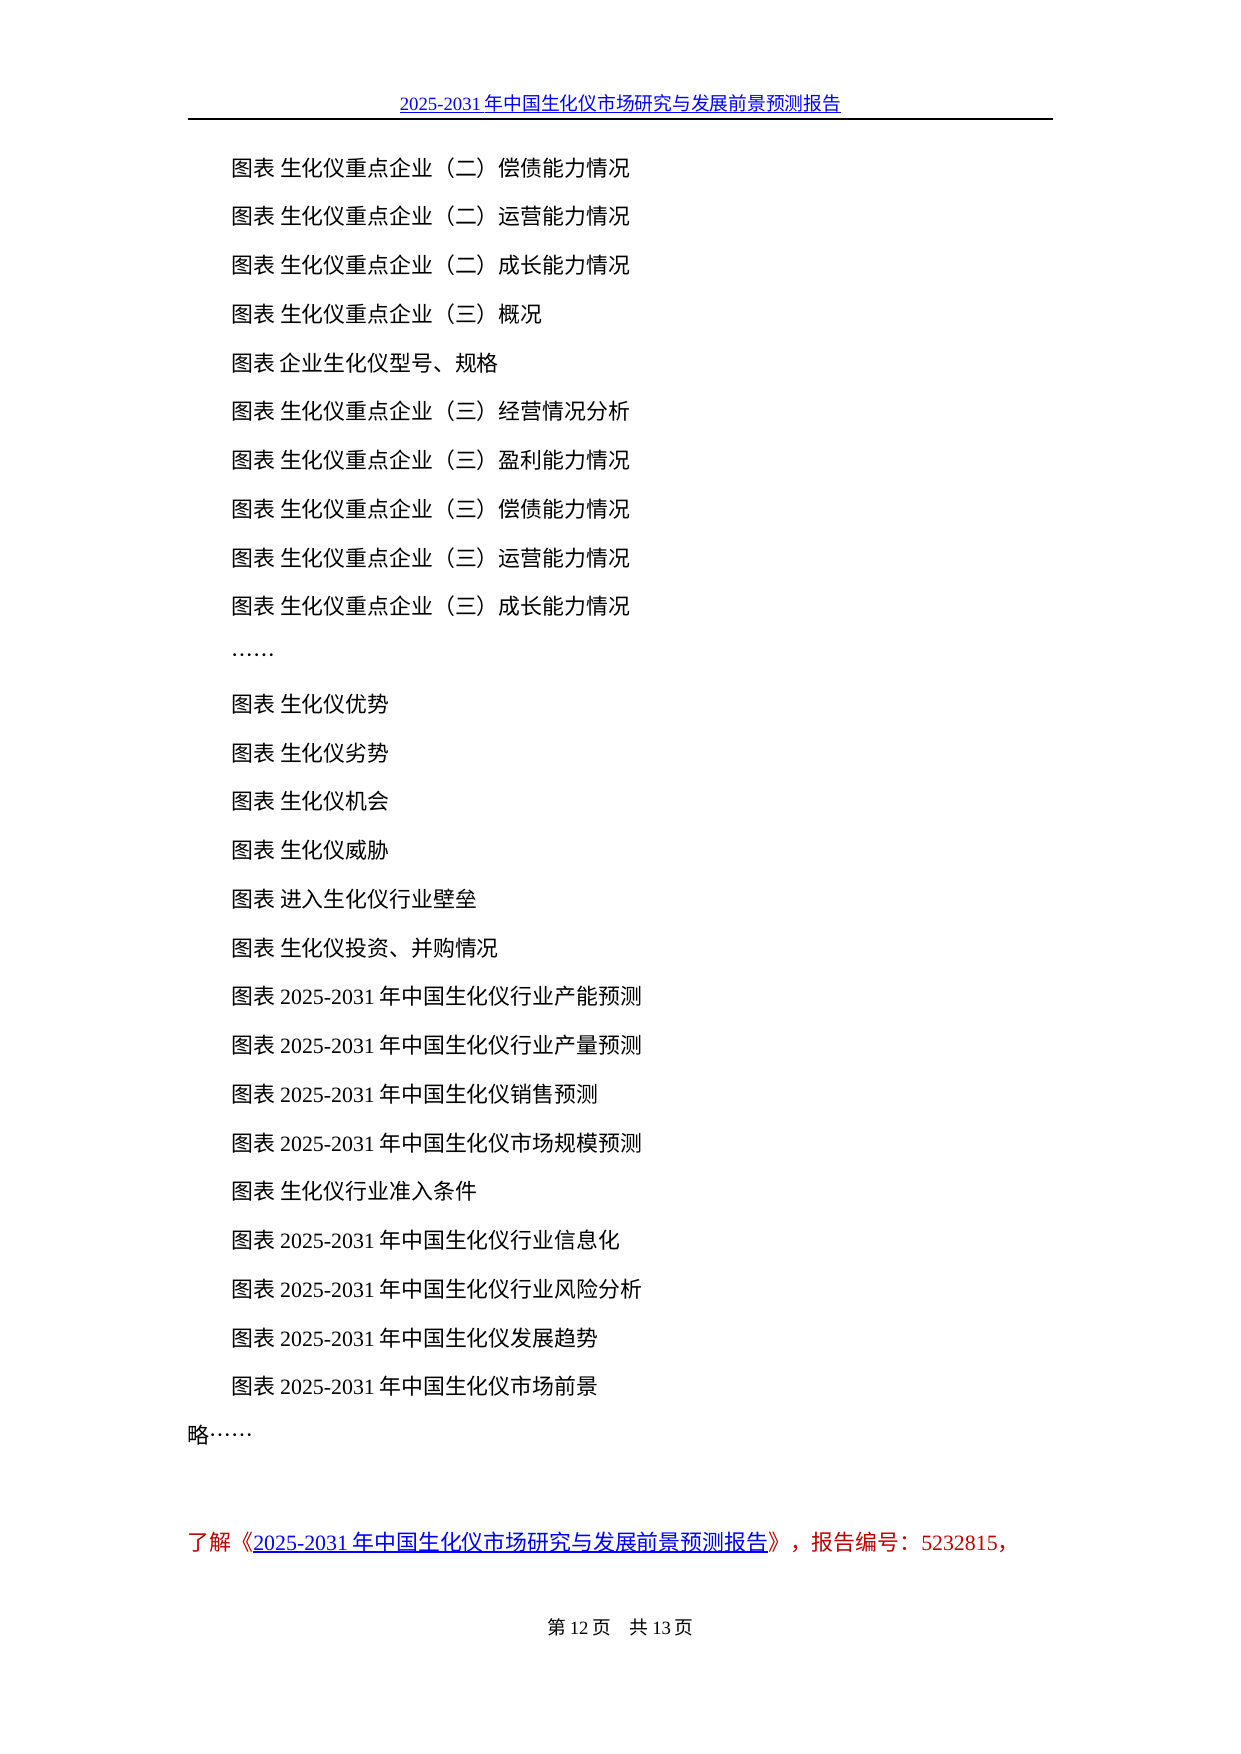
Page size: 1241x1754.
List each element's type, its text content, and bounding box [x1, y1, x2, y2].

text 了解《2025-2031年中国生化仪市场研究与发展前景预测报告》，报告编号：5232815， [187, 1524, 1053, 1557]
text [187, 150, 1053, 1450]
